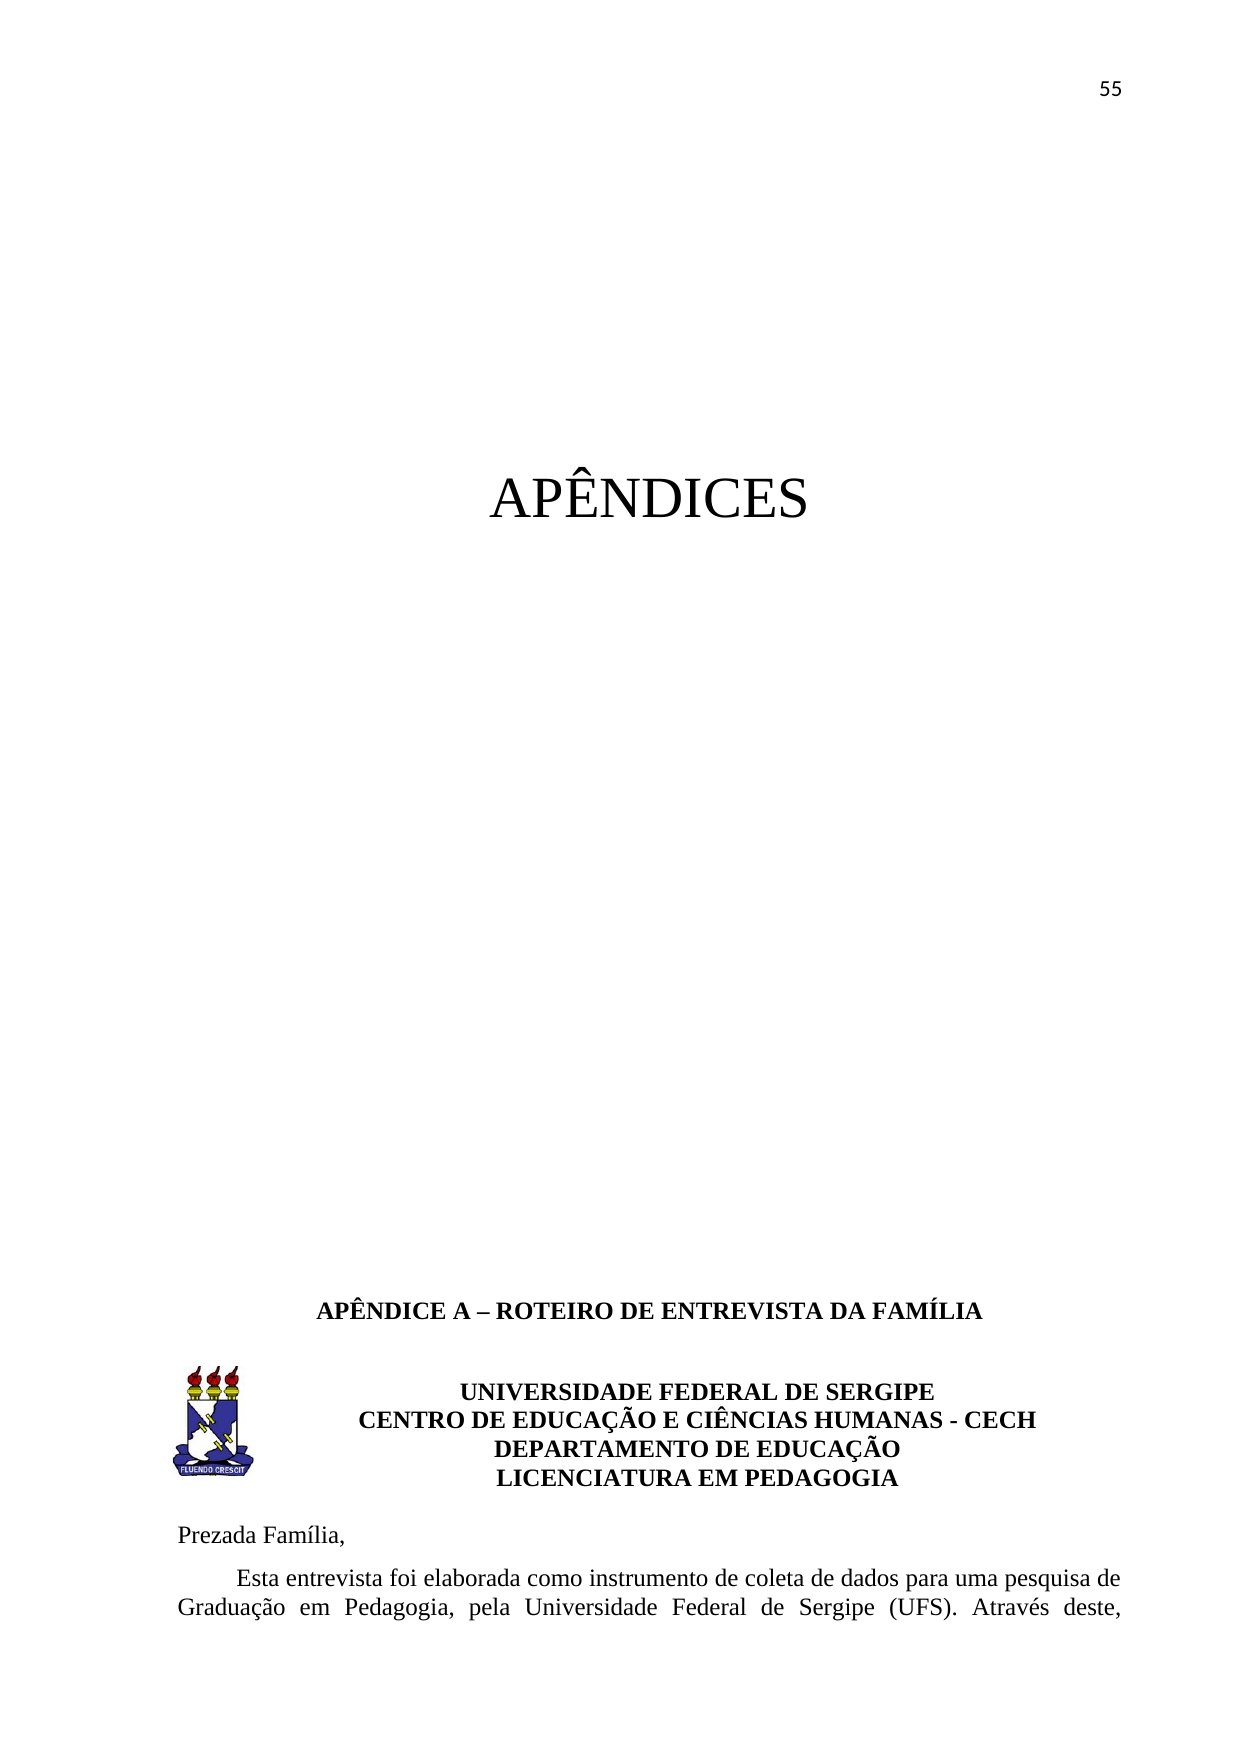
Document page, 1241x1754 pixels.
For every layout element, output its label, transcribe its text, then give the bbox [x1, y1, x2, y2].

text APÊNDICES [177, 463, 1122, 531]
text UNIVERSIDADE FEDERAL DE SERGIPE [254, 1377, 1122, 1405]
text DEPARTAMENTO DE EDUCAÇÃO [254, 1434, 1122, 1463]
text Prezada Família, [177, 1520, 1122, 1549]
picture [172, 1366, 254, 1476]
text LICENCIATURA EM PEDAGOGIA [177, 1463, 1122, 1492]
text APÊNDiCE a – ROTEIRO DE ENTREVISTA DA FAMÍLIA [177, 1296, 1122, 1325]
text CENTRO DE EDUCAÇÃO E CIÊNCIAS HUMANAS - CECH [254, 1405, 1122, 1434]
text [177, 1563, 1122, 1621]
